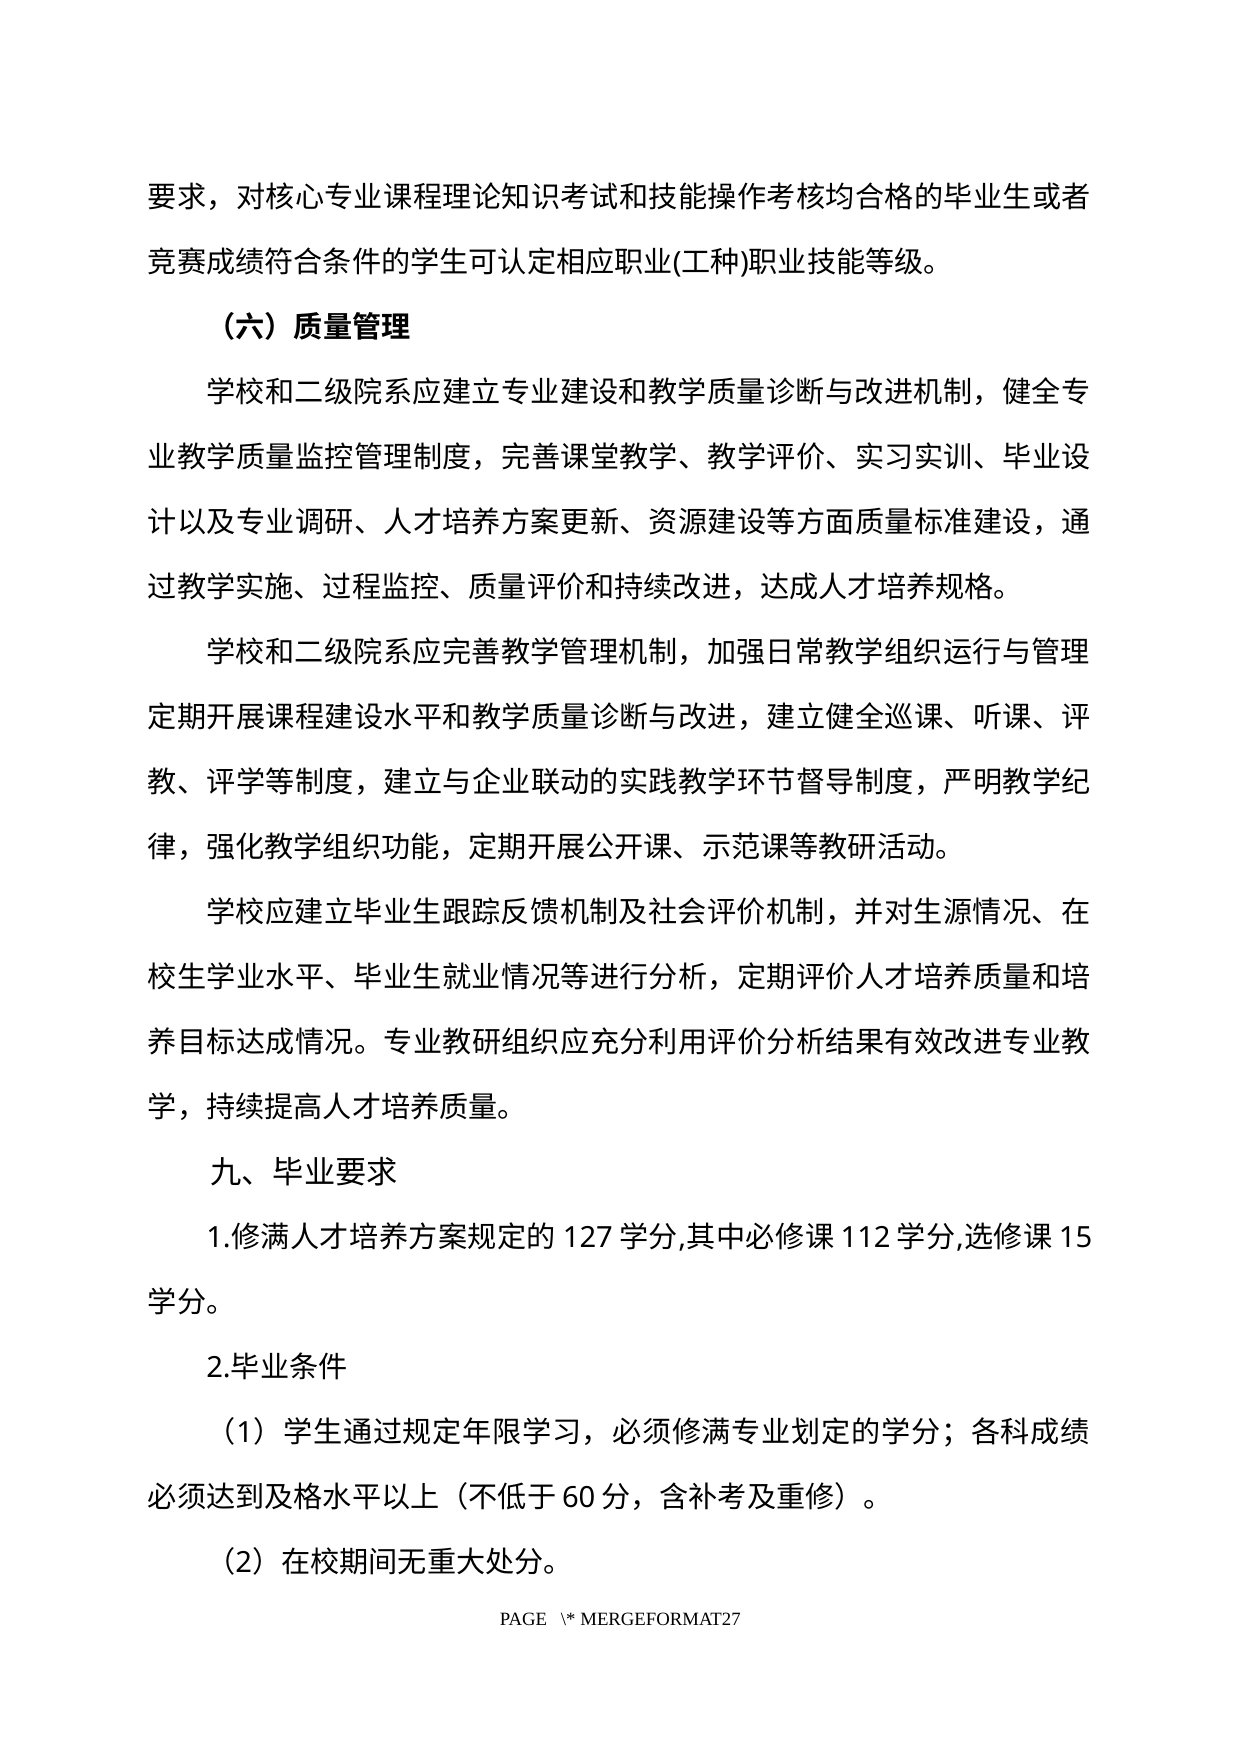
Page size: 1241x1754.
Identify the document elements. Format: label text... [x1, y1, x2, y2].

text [148, 162, 1092, 292]
text （2）在校期间无重大处分。 [148, 1527, 1092, 1592]
text 学校和二级院系应完善教学管理机制，加强日常教学组织运行与管理，定期开展课程建设水平和教学质量诊断与改进，建立健全巡课、听课、评教、评学等制度，建立与企业联动的实践教学环节督导制度，严明教学纪律，强化教学组织功能，定期开展公开课、示范课等教研活动。 [148, 617, 1092, 877]
text 1.修满人才培养方案规定的127学分,其中必修课112学分,选修课15学分。 [148, 1202, 1092, 1332]
text 九、毕业要求 [148, 1137, 1092, 1202]
text （六）质量管理 [148, 292, 1092, 357]
text （1）学生通过规定年限学习，必须修满专业划定的学分；各科成绩必须达到及格水平以上（不低于60分，含补考及重修）。 [148, 1397, 1092, 1527]
text 学校和二级院系应建立专业建设和教学质量诊断与改进机制，健全专业教学质量监控管理制度，完善课堂教学、教学评价、实习实训、毕业设计以及专业调研、人才培养方案更新、资源建设等方面质量标准建设，通过教学实施、过程监控、质量评价和持续改进，达成人才培养规格。 [148, 357, 1092, 617]
text 学校应建立毕业生跟踪反馈机制及社会评价机制，并对生源情况、在校生学业水平、毕业生就业情况等进行分析，定期评价人才培养质量和培养目标达成情况。专业教研组织应充分利用评价分析结果有效改进专业教学，持续提高人才培养质量。 [148, 877, 1092, 1137]
text 2.毕业条件 [148, 1332, 1092, 1397]
